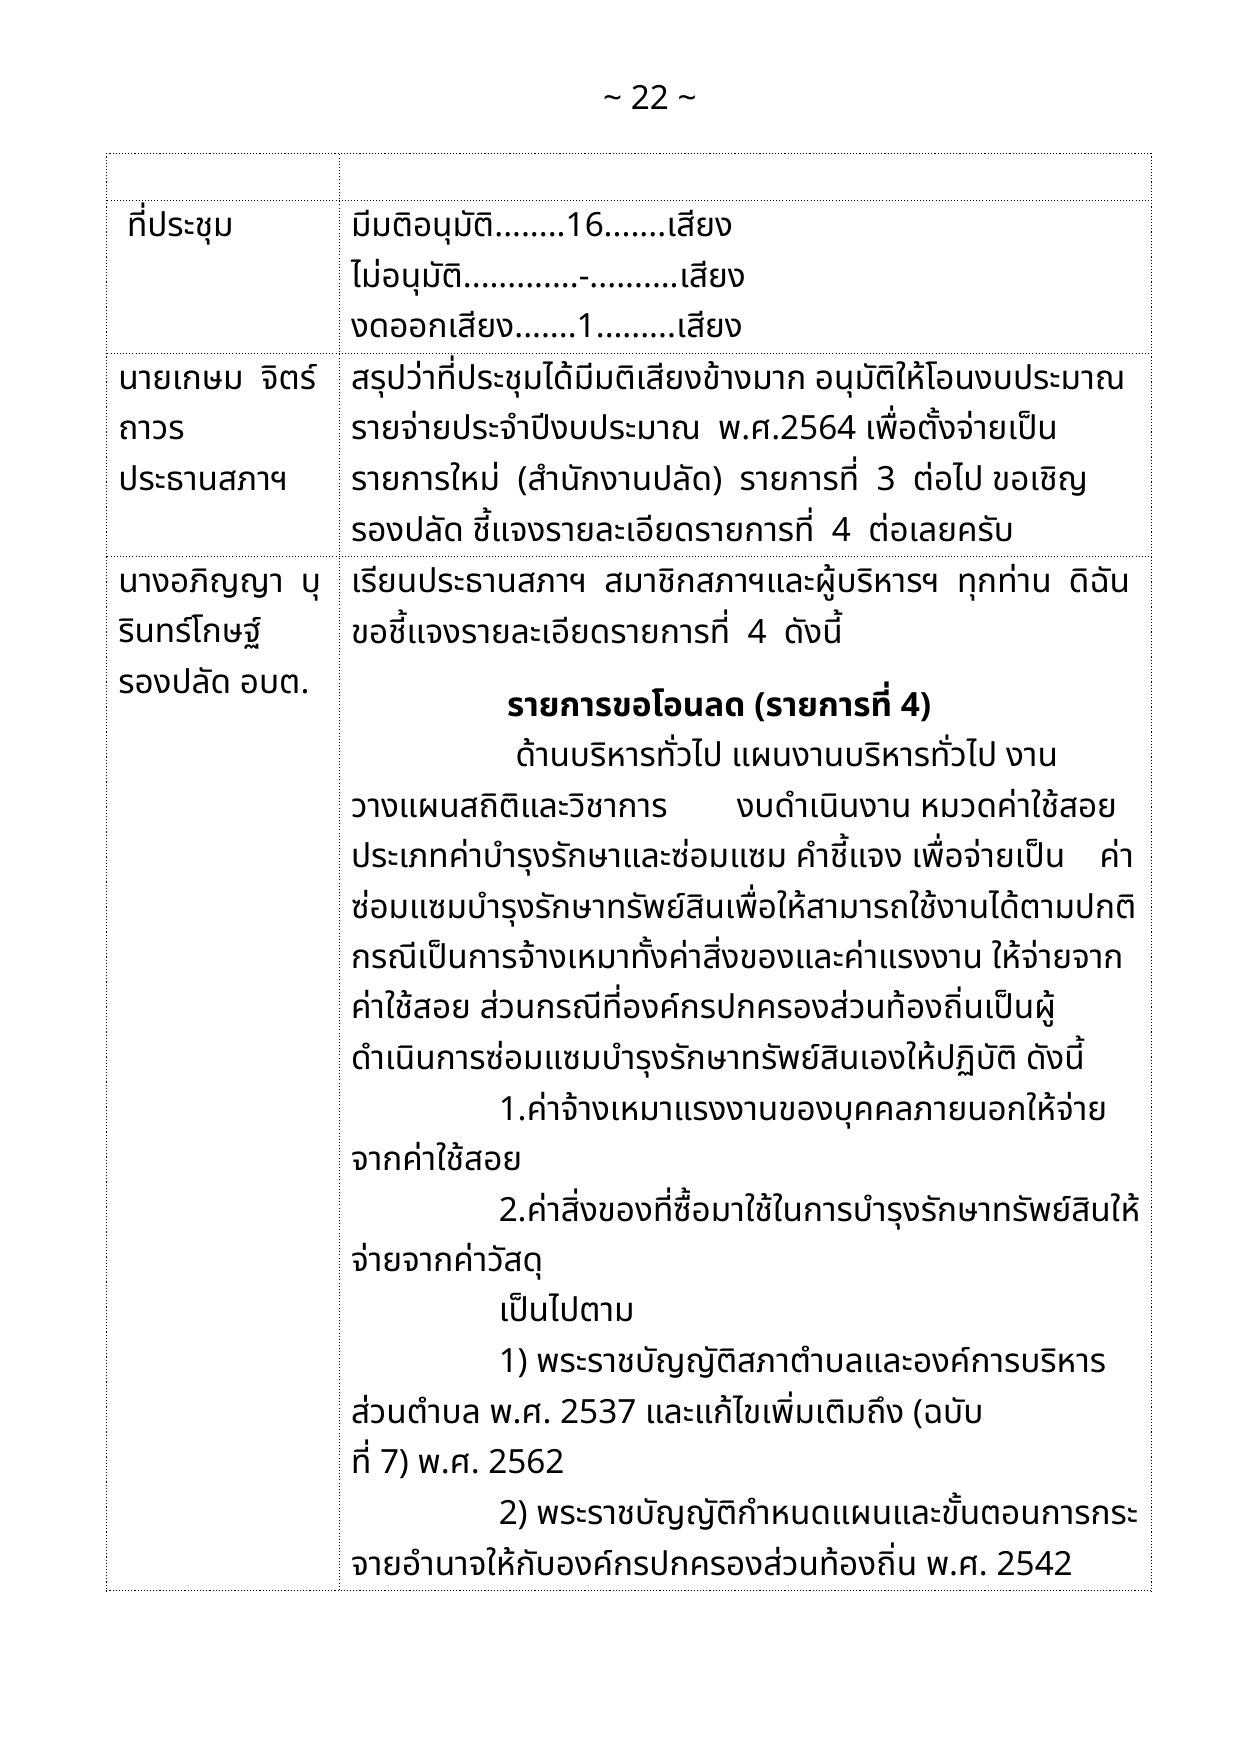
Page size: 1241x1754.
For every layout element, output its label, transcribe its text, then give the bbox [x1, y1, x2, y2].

table_cell สรุปว่าที่ประชุมได้มีมติเสียงข้างมาก อนุมัติให้โอนงบประมาณรายจ่ายประจำปีงบประมาณ พ.ศ.2564 เพื่อตั้งจ่ายเป็นรายการใหม่ (สำนักงานปลัด) รายการที่ 3 ต่อไป ขอเชิญ รองปลัด ชี้แจงรายละเอียดรายการที่ 4 ต่อเลยครับ [340, 353, 1151, 556]
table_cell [107, 556, 339, 1590]
table_cell มีมติอนุมัติ........16.......เสียง ไม่อนุมัติ.............-..........เสียง งดออกเสียง.......1.........เสียง [340, 200, 1151, 353]
table_cell นายเกษม จิตร์ถาวร ประธานสภาฯ [107, 353, 339, 556]
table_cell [340, 153, 1151, 200]
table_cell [340, 556, 1151, 1590]
table_cell ที่ประชุม [107, 200, 339, 353]
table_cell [107, 153, 339, 200]
